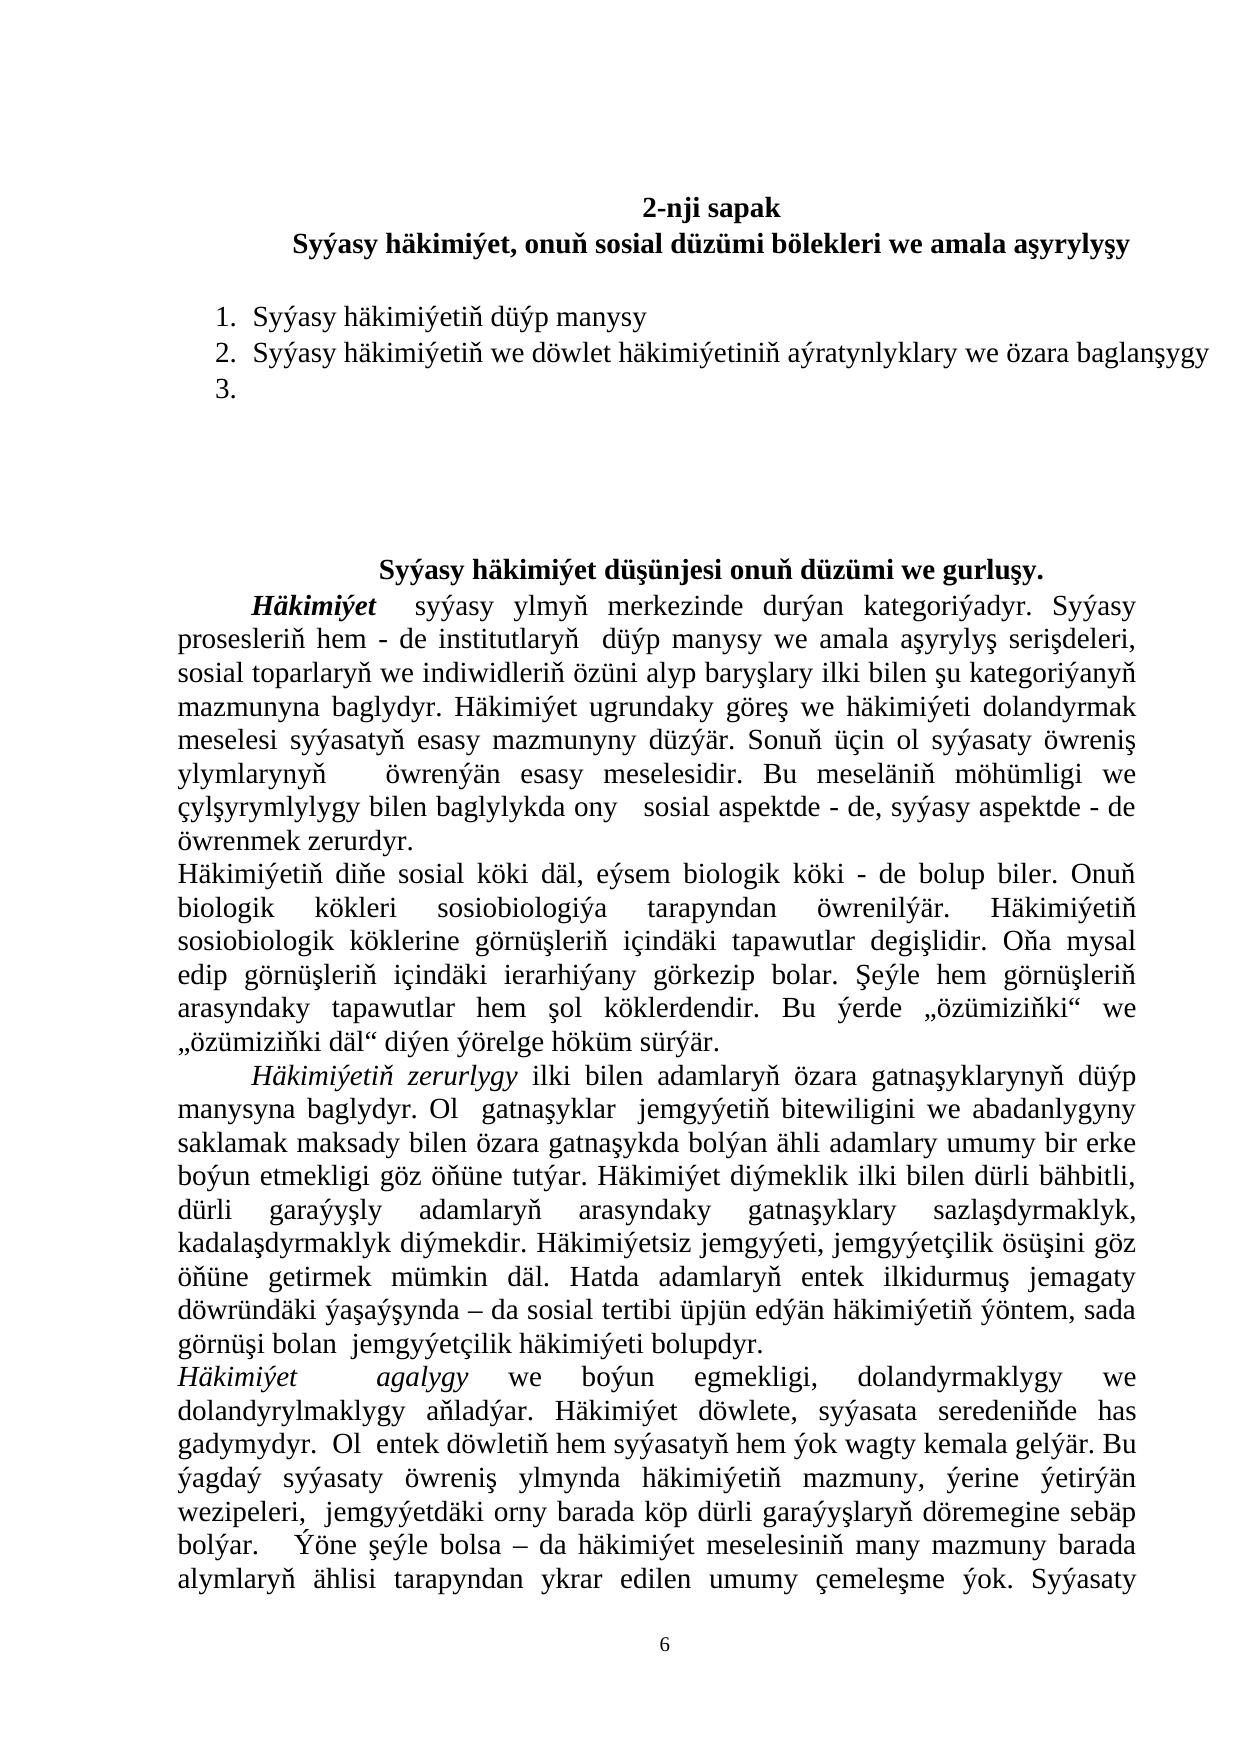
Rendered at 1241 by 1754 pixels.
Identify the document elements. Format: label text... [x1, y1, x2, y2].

list Syýasy häkimiýetiň düýp manysy [215, 299, 1240, 332]
list Syýasy häkimiýet düşünjesi onuň düzümi we gurluşy. [177, 552, 1240, 585]
list Syýasy häkimiýetiň we döwlet häkimiýetiniň aýratynlyklary we özara baglanşygy [215, 335, 1240, 368]
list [177, 1359, 1137, 1594]
text Häkimiýetiň zerurlygy ilki bilen adamlaryň özara gatnaşyklarynyň düýp manysyna baglydyr. Ol gatnaşyklar jemgyýetiň bitewiligini we abadanlygyny saklamak maksady bilen özara gatnaşykda bolýan ähli adamlary umumy bir erke boýun etmekligi göz öňüne tutýar. Häkimiýet diýmeklik ilki bilen dürli bähbitli, dürli garaýyşly adamlaryň arasyndaky gatnaşyklary sazlaşdyrmaklyk, kadalaşdyrmaklyk diýmekdir. Häkimiýetsiz jemgyýeti, jemgyýetçilik ösüşini göz öňüne getirmek mümkin däl. Hatda adamlaryň entek ilkidurmuş jemagaty döwründäki ýaşaýşynda – da sosial tertibi üpjün edýän häkimiýetiň ýöntem, sada görnüşi bolan jemgyýetçilik häkimiýeti bolupdyr. [177, 1058, 1137, 1359]
text Häkimiýetiň diňe sosial köki däl, eýsem biologik köki - de bolup biler. Onuň biologik kökleri sosiobiologiýa tarapyndan öwrenilýär. Häkimiýetiň sosiobiologik köklerine görnüşleriň içindäki tapawutlar degişlidir. Oňa mysal edip görnüşleriň içindäki ierarhiýany görkezip bolar. Şeýle hem görnüşleriň arasyndaky tapawutlar hem şol köklerdendir. Bu ýerde „özümiziňki“ we „özümiziňki däl“ diýen ýörelge höküm sürýär. [177, 856, 1137, 1058]
text Häkimiýet syýasy ylmyň merkezinde durýan kategoriýadyr. Syýasy prosesleriň hem - de institutlaryň düýp manysy we amala aşyrylyş serişdeleri, sosial toparlaryň we indiwidleriň özüni alyp baryşlary ilki bilen şu kategoriýanyň mazmunyna baglydyr. Häkimiýet ugrundaky göreş we häkimiýeti dolandyrmak meselesi syýasatyň esasy mazmunyny düzýär. Sonuň üçin ol syýasaty öwreniş ylymlarynyň öwrenýän esasy meselesidir. Bu meseläniň möhümligi we çylşyrymlylygy bilen baglylykda ony sosial aspektde - de, syýasy aspektde - de öwrenmek zerurdyr. [177, 588, 1137, 856]
list Syýasy häkimiýet, onuň sosial düzümi bölekleri we amala aşyrylyşy [177, 227, 1240, 260]
list 2-nji sapak [177, 190, 1240, 224]
